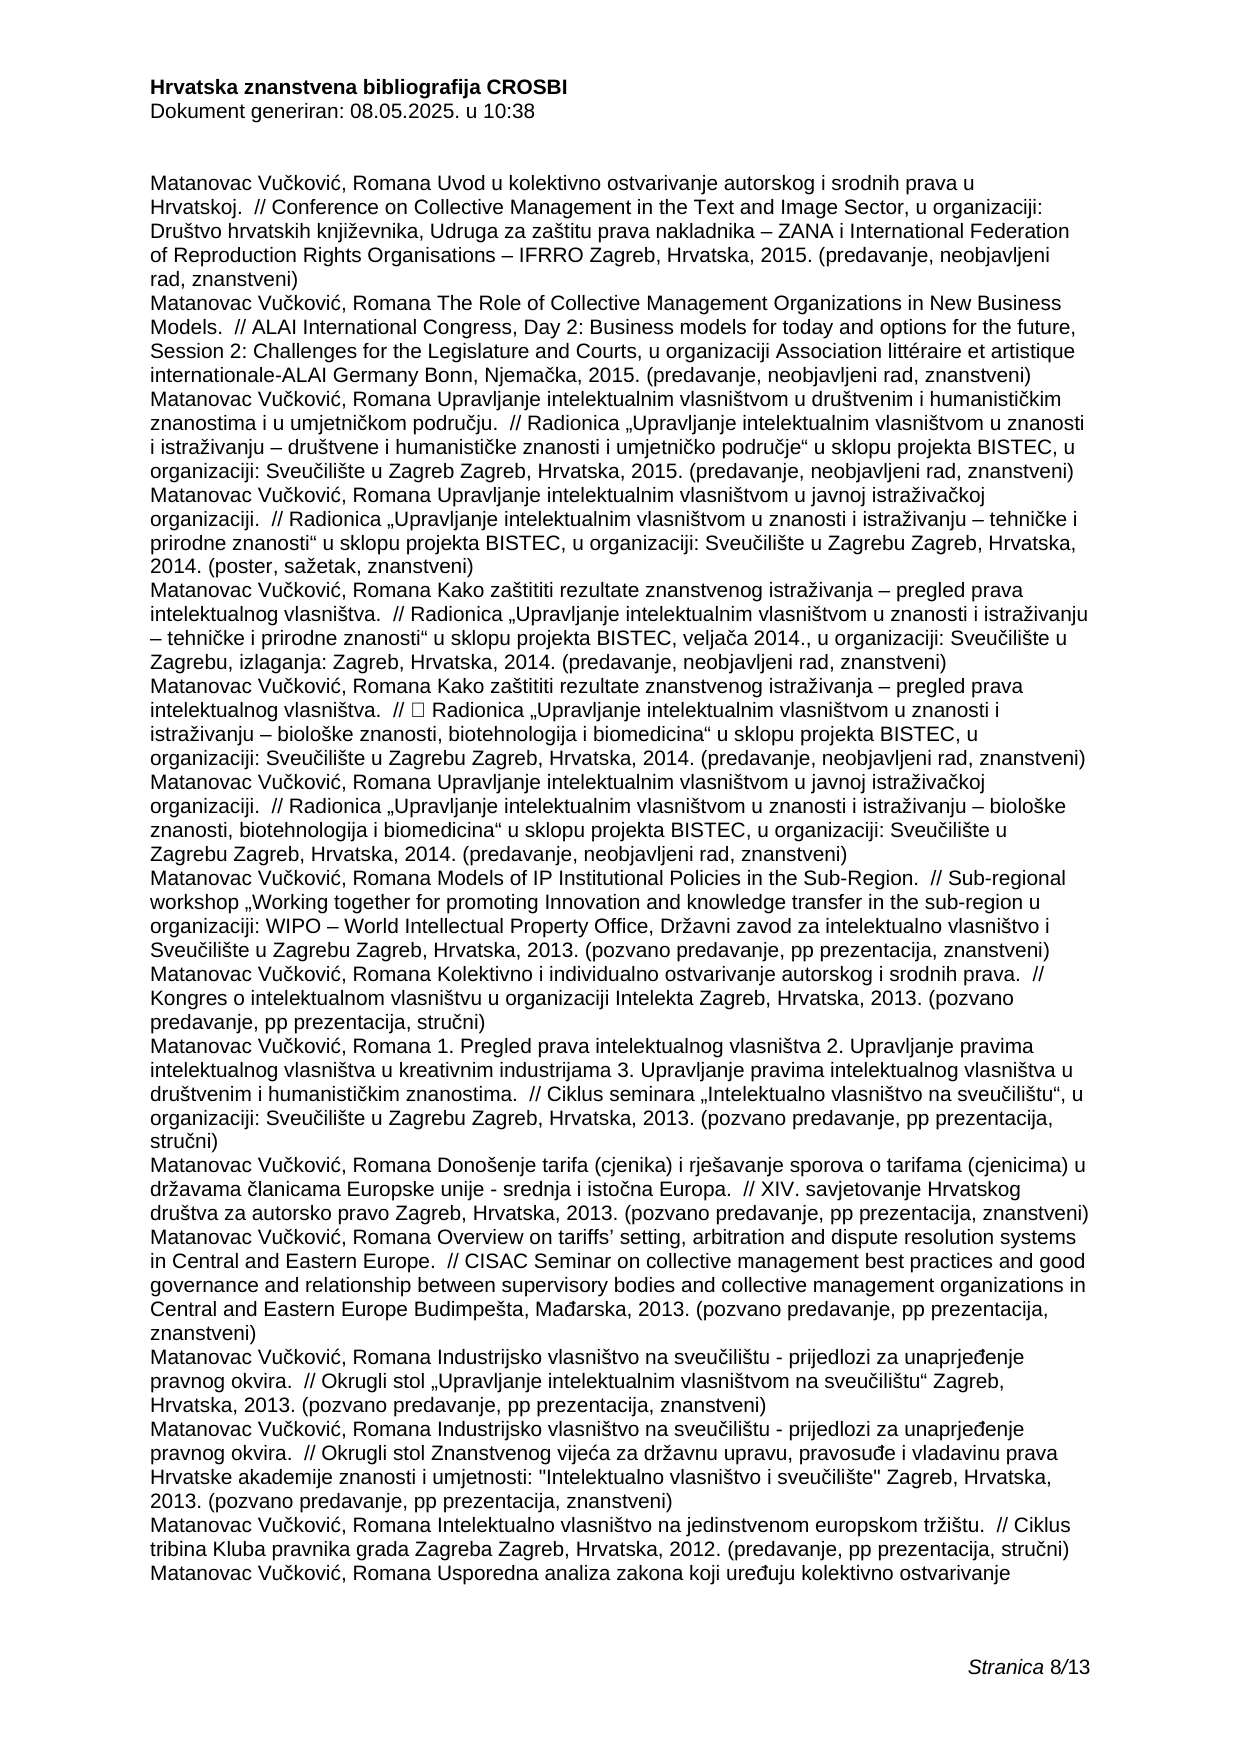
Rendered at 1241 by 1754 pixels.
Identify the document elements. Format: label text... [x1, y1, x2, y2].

text Matanovac Vučković, Romana [150, 1417, 1090, 1513]
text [150, 1561, 1090, 1584]
text Matanovac Vučković, Romana [150, 291, 1090, 387]
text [150, 171, 1090, 291]
text Matanovac Vučković, Romana [150, 387, 1090, 482]
text Matanovac Vučković, Romana [150, 1513, 1090, 1561]
text Matanovac Vučković, Romana [150, 1345, 1090, 1417]
text Matanovac Vučković, Romana [150, 962, 1090, 1033]
text Matanovac Vučković, Romana [150, 1153, 1090, 1225]
text Matanovac Vučković, Romana [150, 1033, 1090, 1153]
text Matanovac Vučković, Romana [150, 674, 1090, 770]
text Matanovac Vučković, Romana [150, 1225, 1090, 1345]
text Matanovac Vučković, Romana [150, 482, 1090, 578]
text Matanovac Vučković, Romana [150, 770, 1090, 866]
text Matanovac Vučković, Romana [150, 578, 1090, 674]
text Matanovac Vučković, Romana [150, 866, 1090, 962]
